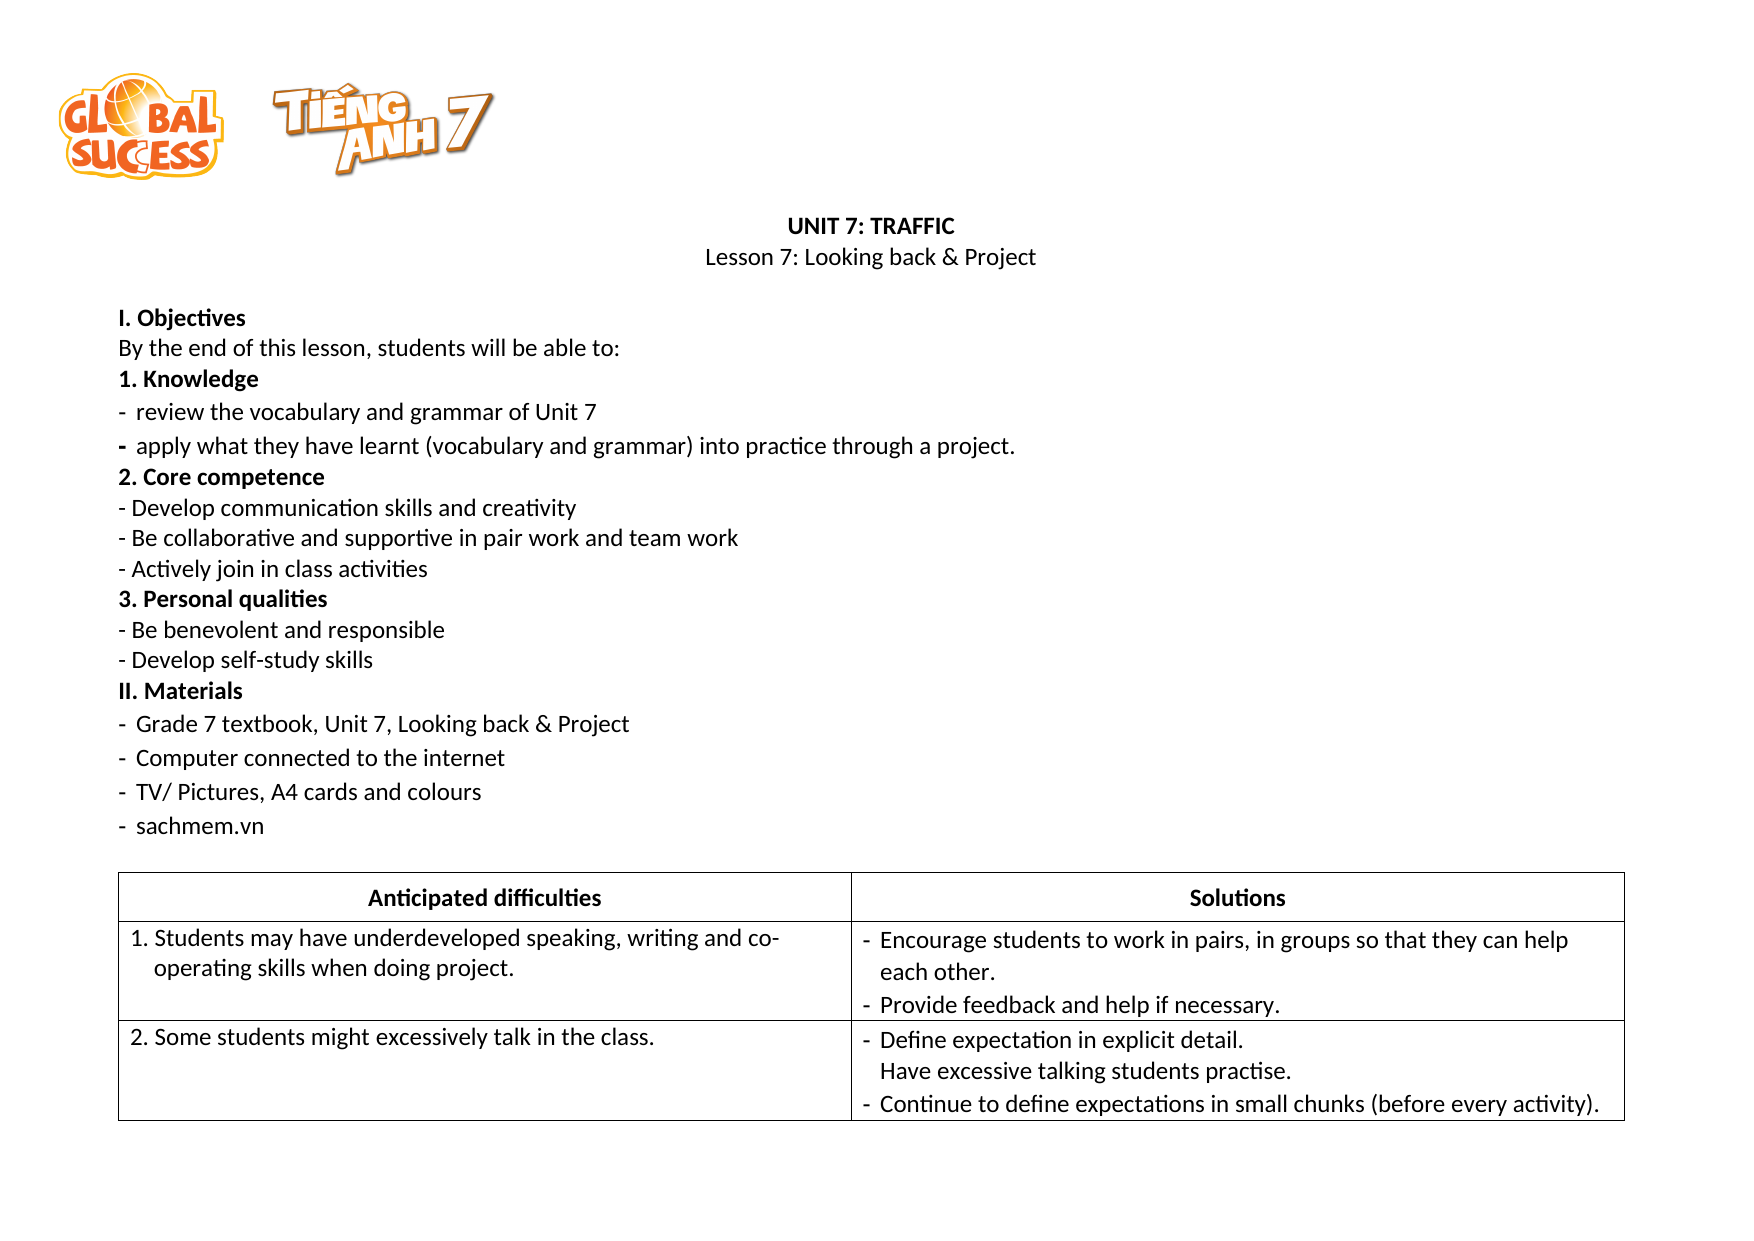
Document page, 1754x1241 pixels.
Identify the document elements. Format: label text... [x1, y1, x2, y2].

text - Be benevolent and responsible [118, 614, 1624, 644]
text - Develop self-study skills [118, 644, 1624, 675]
text By the end of this lesson, students will be able to: [118, 332, 1624, 363]
table_cell 1. Students may have underdeveloped speaking, writing and co-operating skills when doing project. [119, 922, 851, 1020]
subtitle Lesson 7: Looking back & Project [118, 241, 1624, 271]
text 2. Core competence [118, 461, 1624, 492]
table_cell 2. Some students might excessively talk in the class. [119, 1021, 851, 1120]
title UNIT 7: TRAFFIC [118, 210, 1624, 241]
text 3. Personal qualities [118, 583, 1624, 614]
table_header Solutions [852, 873, 1624, 921]
subtitle II. Materials [118, 675, 1624, 706]
table_cell Encourage students to work in pairs, in groups so that they can help each other. Provide feedback and help if necessary. [852, 922, 1624, 1020]
text - Develop communication skills and creativity [118, 492, 1624, 522]
picture [270, 80, 498, 180]
list apply what they have learnt (vocabulary and grammar) into practice through a project. [118, 427, 1624, 461]
list Computer connected to the internet [118, 739, 1624, 774]
subtitle I. Objectives [118, 302, 1624, 332]
picture [58, 73, 224, 180]
list TV/ Pictures, A4 cards and colours [118, 774, 1624, 808]
table_cell Define expectation in explicit detail. Have excessive talking students practise. Continue to define expectations in small chunks (before every activity). [852, 1021, 1624, 1120]
list review the vocabulary and grammar of Unit 7 [118, 393, 1624, 427]
text - Be collaborative and supportive in pair work and team work [118, 522, 1624, 553]
text 1. Knowledge [118, 363, 1624, 393]
text - Actively join in class activities [118, 553, 1624, 583]
list Grade 7 textbook, Unit 7, Looking back & Project [118, 706, 1624, 739]
list sachmem.vn [118, 808, 1624, 842]
table_header Anticipated difficulties [119, 873, 851, 921]
